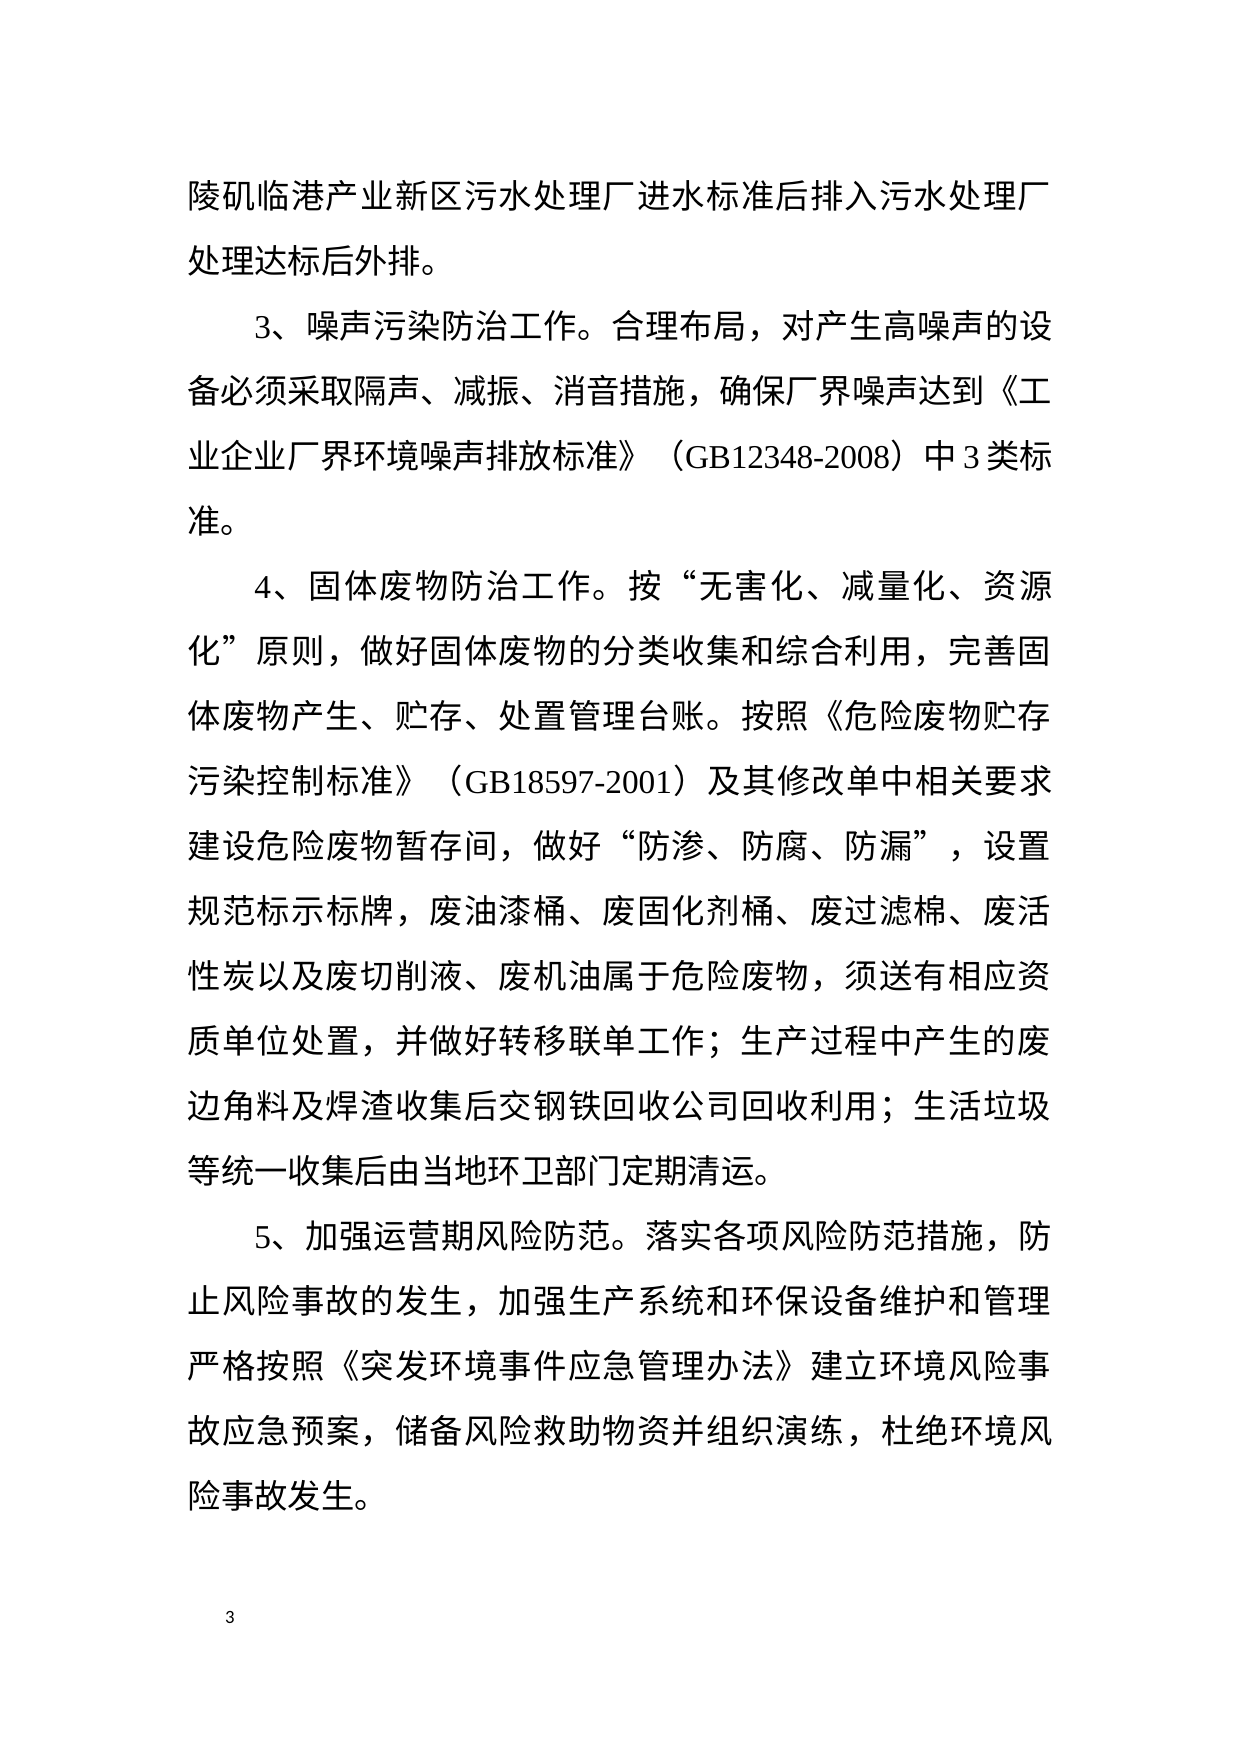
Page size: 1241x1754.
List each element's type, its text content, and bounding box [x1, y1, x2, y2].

text 3、噪声污染防治工作。合理布局，对产生高噪声的设备必须采取隔声、减振、消音措施，确保厂界噪声达到《工业企业厂界环境噪声排放标准》（GB12348-2008）中3类标准。 [187, 292, 1053, 552]
text 5、加强运营期风险防范。落实各项风险防范措施，防止风险事故的发生，加强生产系统和环保设备维护和管理；严格按照《突发环境事件应急管理办法》建立环境风险事故应急预案，储备风险救助物资并组织演练，杜绝环境风险事故发生。 [187, 1202, 1053, 1527]
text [187, 162, 1053, 292]
text 4、固体废物防治工作。按“无害化、减量化、资源化”原则，做好固体废物的分类收集和综合利用，完善固体废物产生、贮存、处置管理台账。按照《危险废物贮存污染控制标准》（GB18597-2001）及其修改单中相关要求建设危险废物暂存间，做好“防渗、防腐、防漏”，设置规范标示标牌，废油漆桶、废固化剂桶、废过滤棉、废活性炭以及废切削液、废机油属于危险废物，须送有相应资质单位处置，并做好转移联单工作；生产过程中产生的废边角料及焊渣收集后交钢铁回收公司回收利用；生活垃圾等统一收集后由当地环卫部门定期清运。 [187, 552, 1053, 1202]
